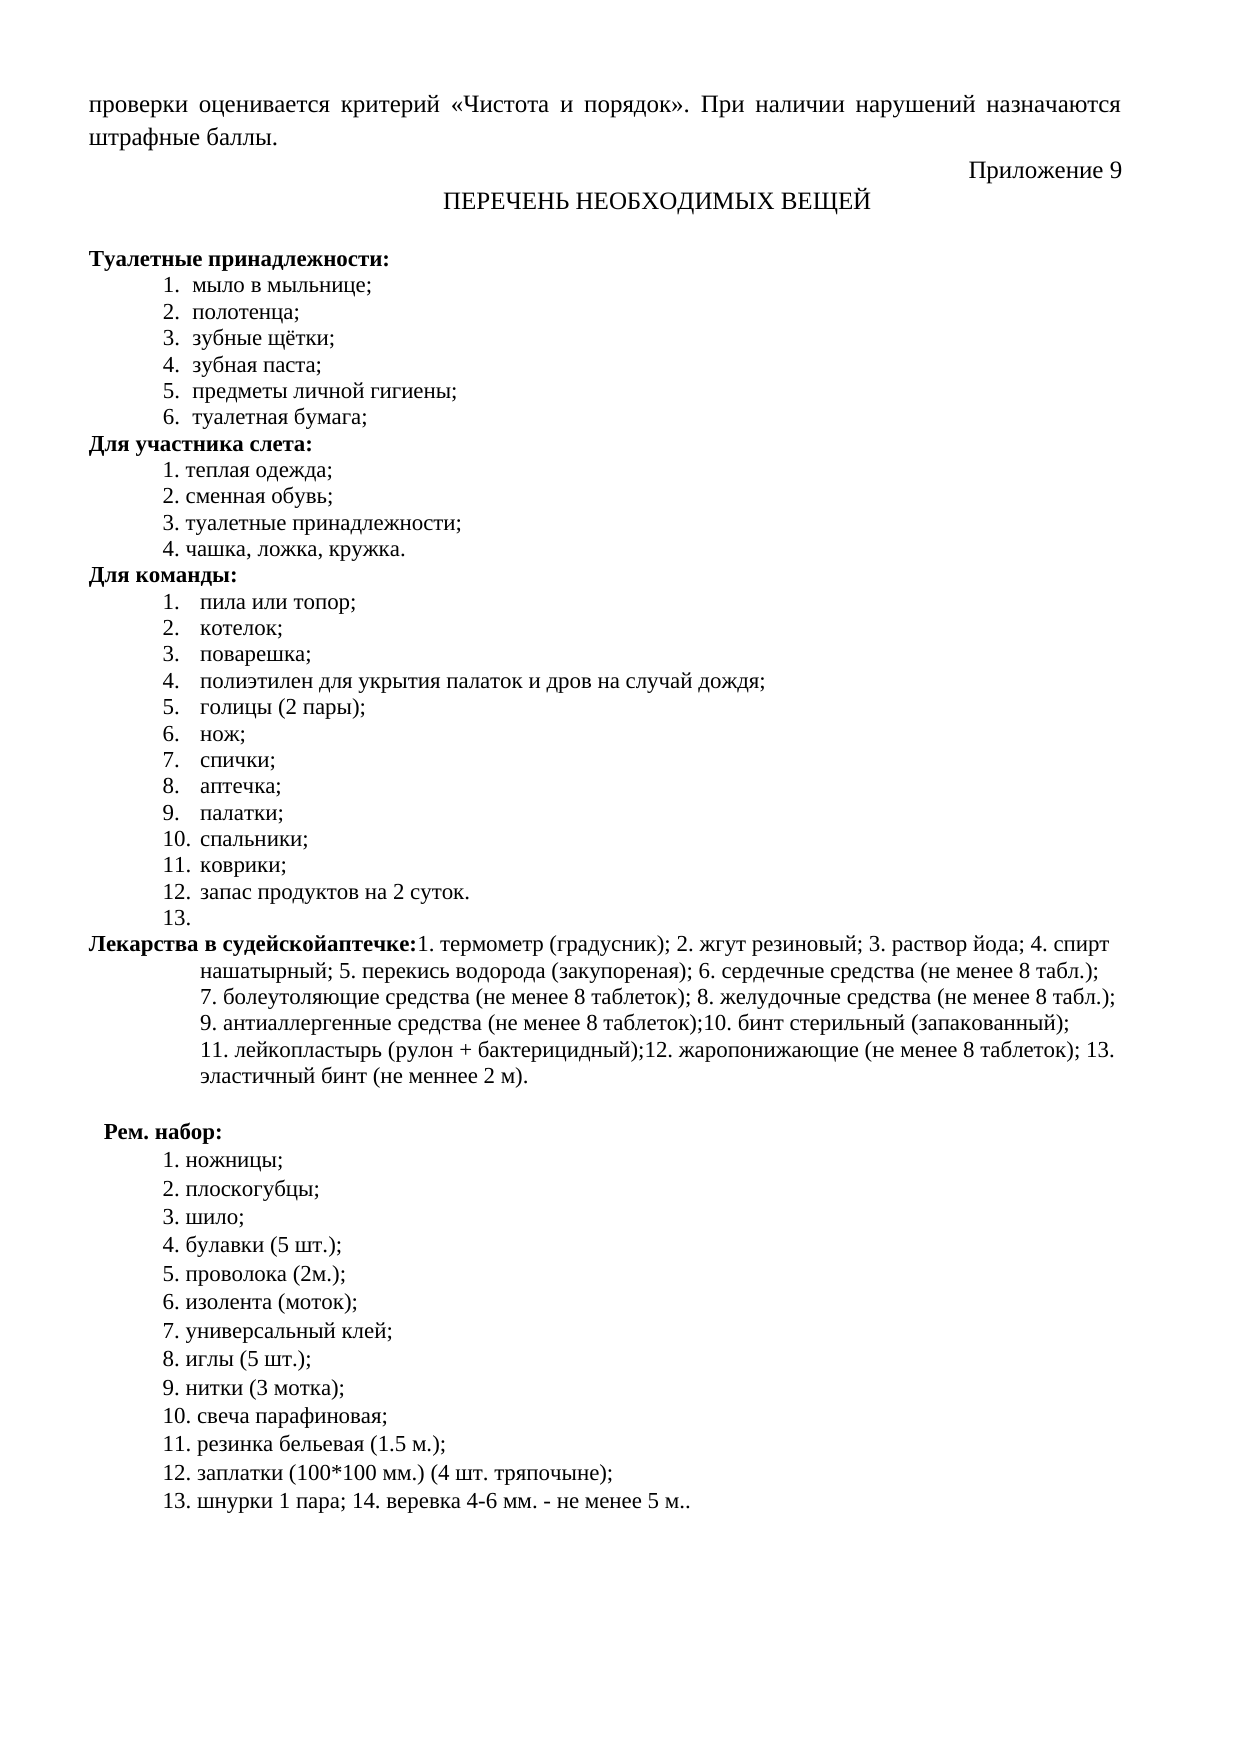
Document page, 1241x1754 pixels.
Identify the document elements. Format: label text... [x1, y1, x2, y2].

list зубные щётки; [163, 324, 1122, 351]
list спальники; [162, 825, 1122, 851]
text 12. заплатки (100*100 мм.) (4 шт. тряпочыне); [89, 1459, 1122, 1485]
list голицы (2 пары); [162, 693, 1122, 719]
text 2. плоскогубцы; [89, 1174, 1122, 1201]
list предметы личной гигиены; [163, 377, 1122, 403]
list зубная паста; [163, 351, 1122, 377]
text 10. свеча парафиновая; [89, 1402, 1122, 1428]
text 11. резинка бельевая (1.5 м.); [89, 1431, 1122, 1457]
text 9. нитки (3 мотка); [89, 1374, 1122, 1400]
text 6. изолента (моток); [89, 1288, 1122, 1315]
text Приложение 9 [89, 155, 1122, 183]
list пила или топор; [162, 588, 1122, 614]
list туалетная бумага; [163, 403, 1122, 430]
text 4. булавки (5 шт.); [89, 1231, 1122, 1258]
list палатки; [162, 799, 1122, 825]
list коврики; [162, 851, 1122, 878]
text 13. шнурки 1 пара; 14. веревка 4-6 мм. - не менее 5 м.. [89, 1487, 1122, 1514]
list полиэтилен для укрытия палаток и дров на случай дождя; [162, 667, 1122, 693]
text Туалетные принадлежности: [89, 245, 1122, 272]
text ПЕРЕЧЕНЬ НЕОБХОДИМЫХ ВЕЩЕЙ [89, 186, 1122, 214]
text 2. сменная обувь; [89, 482, 1122, 509]
text 5. проволока (2м.); [89, 1260, 1122, 1286]
text 1. теплая одежда; [89, 456, 1122, 482]
list котелок; [162, 614, 1122, 641]
text 1. ножницы; [89, 1146, 1122, 1172]
list аптечка; [162, 772, 1122, 799]
list мыло в мыльнице; [163, 272, 1122, 298]
list спички; [162, 746, 1122, 772]
text Для команды: [89, 561, 1122, 588]
list нож; [162, 719, 1122, 746]
text 3. шило; [89, 1203, 1122, 1229]
list запас продуктов на 2 суток. [162, 878, 1122, 904]
text Лекарства в судейскойаптечке:1. термометр (градусник); 2. жгут резиновый; 3. раствор йода; 4. спирт нашатырный; 5. перекись водорода (закупореная); 6. сердечные средства (не менее 8 табл.); 7. болеутоляющие средства (не менее 8 таблеток); 8. желудочные средства (не менее 8 табл.); 9. антиаллергенные средства (не менее 8 таблеток);10. бинт стерильный (запакованный); 11. лейкопластырь (рулон + бактерицидный);12. жаропонижающие (не менее 8 таблеток); 13. эластичный бинт (не меннее 2 м). [89, 930, 1122, 1088]
text Рем. набор: [89, 1118, 1122, 1144]
list поварешка; [162, 641, 1122, 667]
text 4. чашка, ложка, кружка. [162, 535, 1122, 561]
text 8. иглы (5 шт.); [89, 1345, 1122, 1372]
text Для участника слета: [89, 430, 1122, 456]
list полотенца; [163, 298, 1122, 324]
text 3. туалетные принадлежности; [162, 509, 1122, 535]
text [89, 89, 1122, 150]
text 7. универсальный клей; [89, 1317, 1122, 1343]
